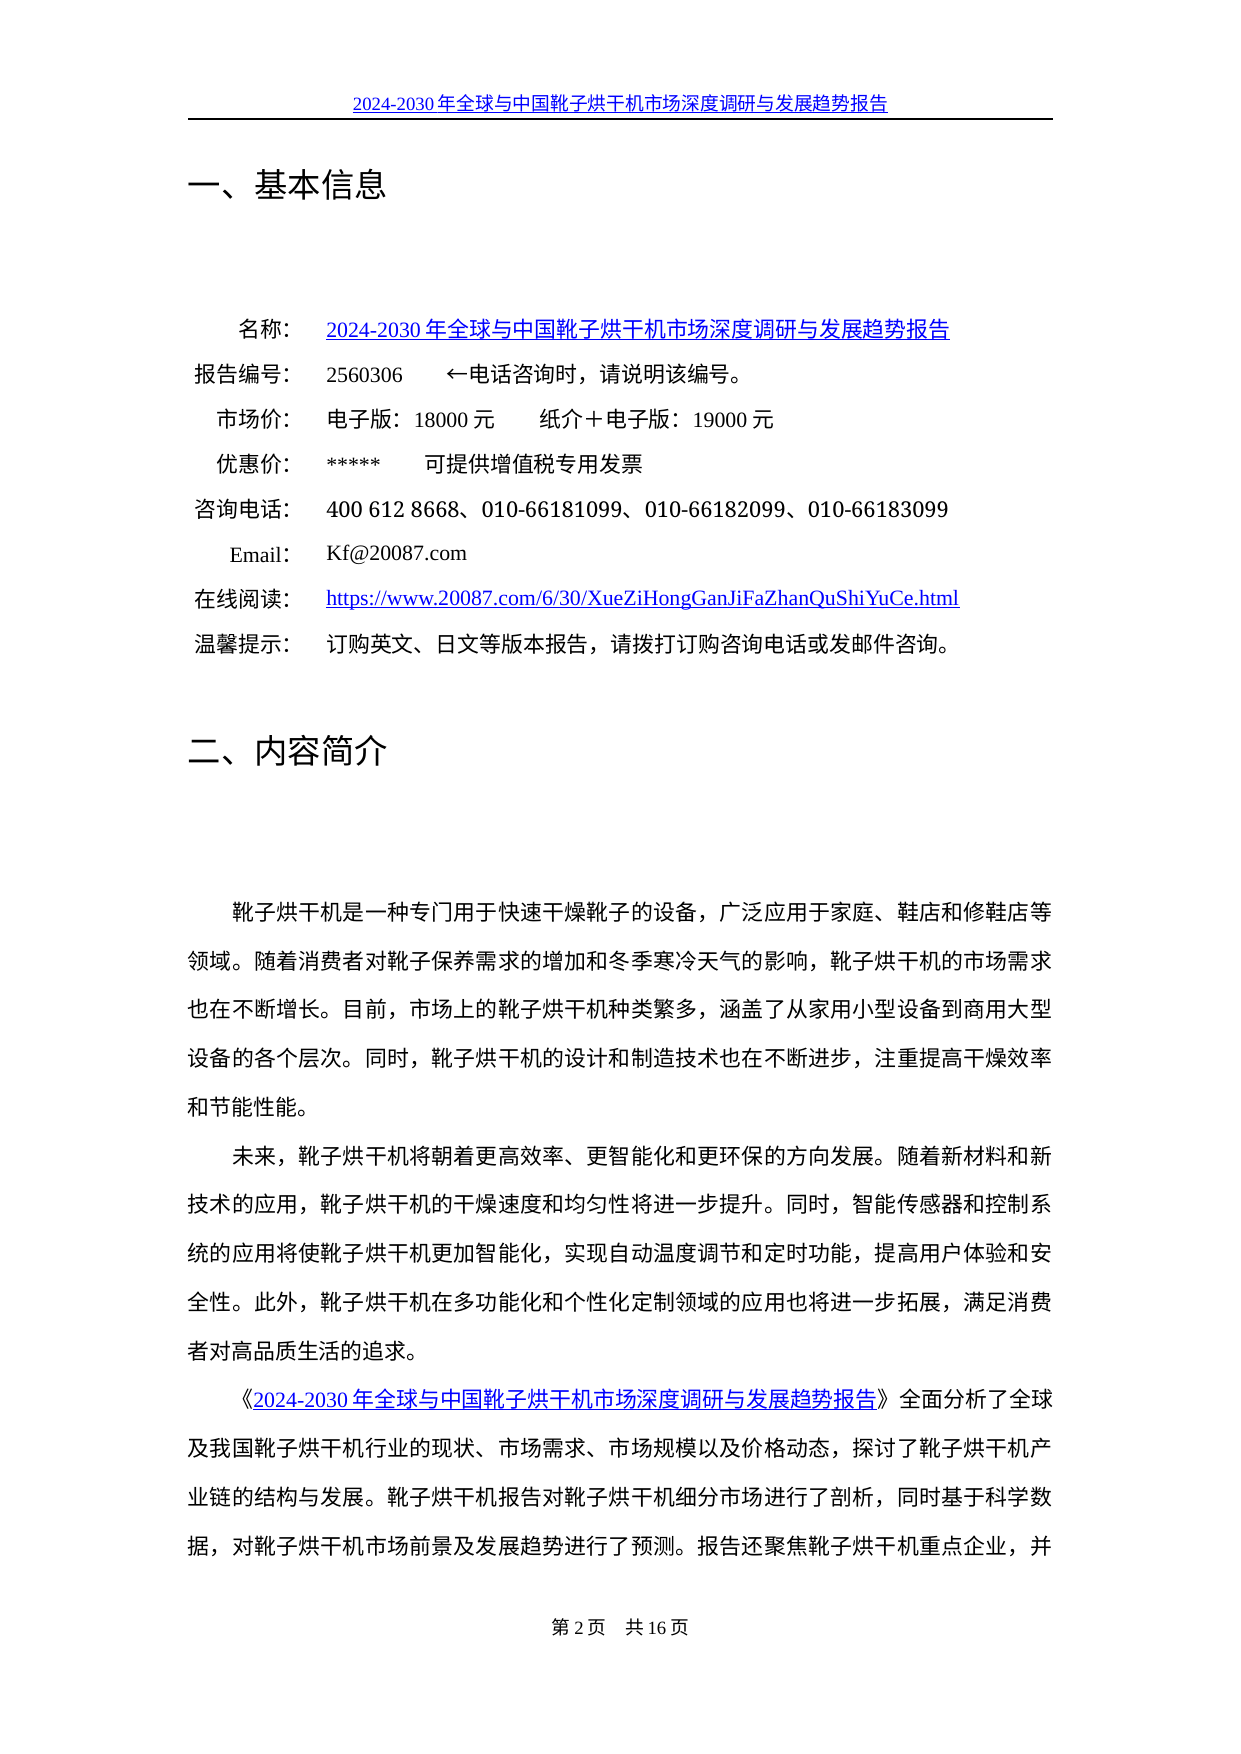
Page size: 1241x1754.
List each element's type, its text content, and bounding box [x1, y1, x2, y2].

table_cell 在线阅读： [167, 582, 315, 627]
table_cell 电子版：18000 元 纸介＋电子版：19000 元 [315, 402, 1073, 447]
table_cell 订购英文、日文等版本报告，请拨打订购咨询电话或发邮件咨询。 [315, 627, 1073, 672]
table_cell 400 612 8668、010-66181099、010-66182099、010-66183099 [315, 492, 1073, 537]
table_header 2024-2030年全球与中国靴子烘干机市场深度调研与发展趋势报告 [315, 312, 1073, 357]
table_cell Email： [167, 537, 315, 582]
table_cell 市场价： [167, 402, 315, 447]
table_header 名称： [167, 312, 315, 357]
table_cell 咨询电话： [167, 492, 315, 537]
title 二、内容简介 [187, 717, 1053, 782]
table_cell 优惠价： [167, 447, 315, 492]
title 一、基本信息 [187, 150, 1053, 215]
table_cell 2560306 ←电话咨询时，请说明该编号。 [315, 357, 1073, 402]
table_cell Kf@20087.com [315, 537, 1073, 582]
table_cell [315, 582, 1073, 627]
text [187, 894, 1053, 1561]
table_cell 温馨提示： [167, 627, 315, 672]
table_cell ***** 可提供增值税专用发票 [315, 447, 1073, 492]
table_cell 报告编号： [167, 357, 315, 402]
